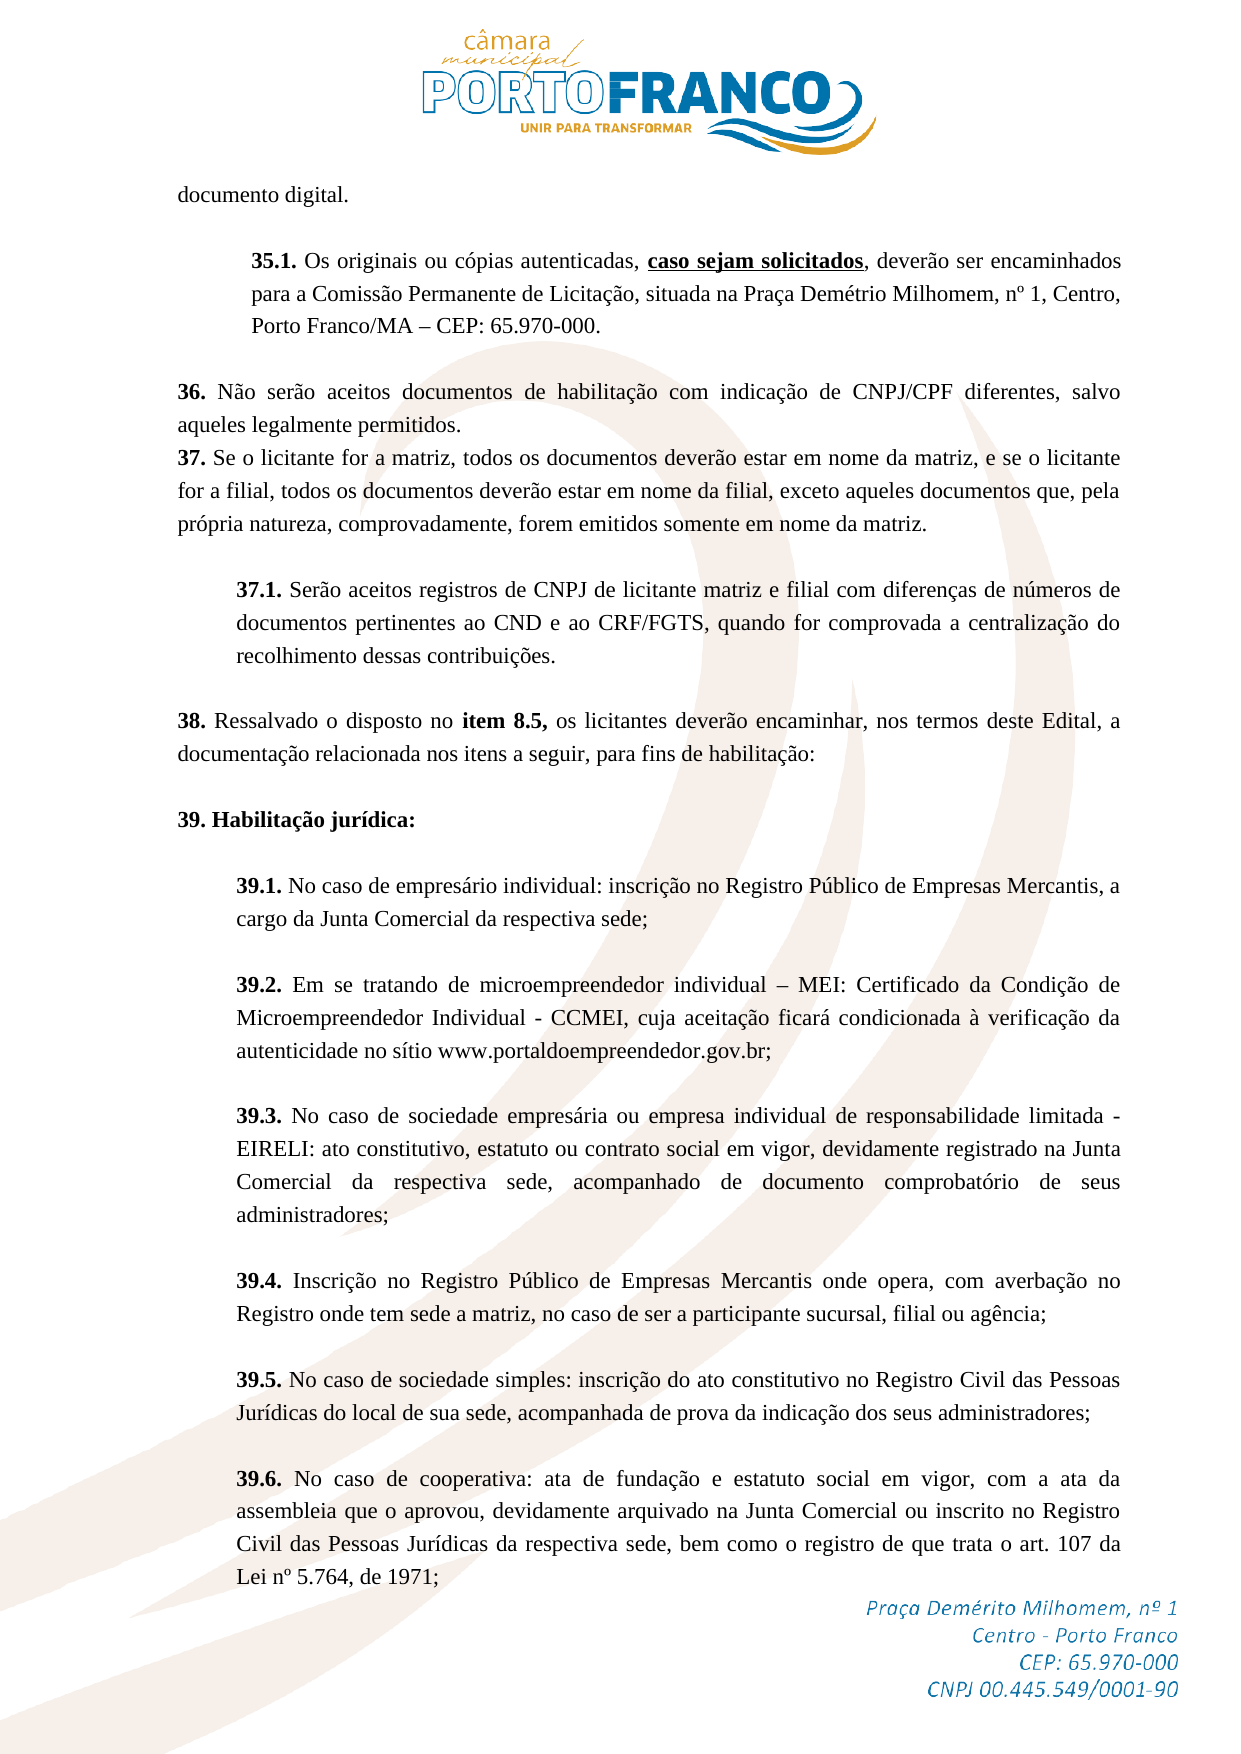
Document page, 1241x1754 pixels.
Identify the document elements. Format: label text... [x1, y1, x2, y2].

text 37. Se o licitante for a matriz, todos os documentos deverão estar em nome da matriz, e se o licitante for a filial, todos os documentos deverão estar em nome da filial, exceto aqueles documentos que, pela própria natureza, comprovadamente, forem emitidos somente em nome da matriz. [177, 444, 1122, 536]
list 39.5. No caso de sociedade simples: inscrição do ato constitutivo no Registro Civil das Pessoas Jurídicas do local de sua sede, acompanhada de prova da indicação dos seus administradores; [236, 1366, 1122, 1425]
text 37.1. Serão aceitos registros de CNPJ de licitante matriz e filial com diferenças de números de documentos pertinentes ao CND e ao CRF/FGTS, quando for comprovada a centralização do recolhimento dessas contribuições. [236, 576, 1122, 668]
list 39.4. Inscrição no Registro Público de Empresas Mercantis onde opera, com averbação no Registro onde tem sede a matriz, no caso de ser a participante sucursal, filial ou agência; [236, 1267, 1122, 1326]
picture [0, 341, 1178, 1754]
text 35.1. Os originais ou cópias autenticadas, caso sejam solicitados, deverão ser encaminhados para a Comissão Permanente de Licitação, situada na Praça Demétrio Milhomem, nº 1, Centro, Porto Franco/MA – CEP: 65.970-000. [251, 247, 1122, 339]
list 39.1. No caso de empresário individual: inscrição no Registro Público de Empresas Mercantis, a cargo da Junta Comercial da respectiva sede; [236, 872, 1122, 931]
text 36. Não serão aceitos documentos de habilitação com indicação de CNPJ/CPF diferentes, salvo aqueles legalmente permitidos. [177, 378, 1122, 438]
list 39.6. No caso de cooperativa: ata de fundação e estatuto social em vigor, com a ata da assembleia que o aprovou, devidamente arquivado na Junta Comercial ou inscrito no Registro Civil das Pessoas Jurídicas da respectiva sede, bem como o registro de que trata o art. 107 da Lei nº 5.764, de 1971; [236, 1465, 1122, 1590]
list 39.3. No caso de sociedade empresária ou empresa individual de responsabilidade limitada - EIRELI: ato constitutivo, estatuto ou contrato social em vigor, devidamente registrado na Junta Comercial da respectiva sede, acompanhado de documento comprobatório de seus administradores; [236, 1103, 1122, 1228]
picture [422, 29, 877, 155]
text 38. Ressalvado o disposto no item 8.5, os licitantes deverão encaminhar, nos termos deste Edital, a documentação relacionada nos itens a seguir, para fins de habilitação: [177, 708, 1122, 767]
text 39. Habilitação jurídica: [177, 806, 1122, 833]
list 39.2. Em se tratando de microempreendedor individual – MEI: Certificado da Condição de Microempreendedor Individual - CCMEI, cuja aceitação ficará condicionada à verificação da autenticidade no sítio www.portaldoempreendedor.gov.br; [236, 971, 1122, 1063]
